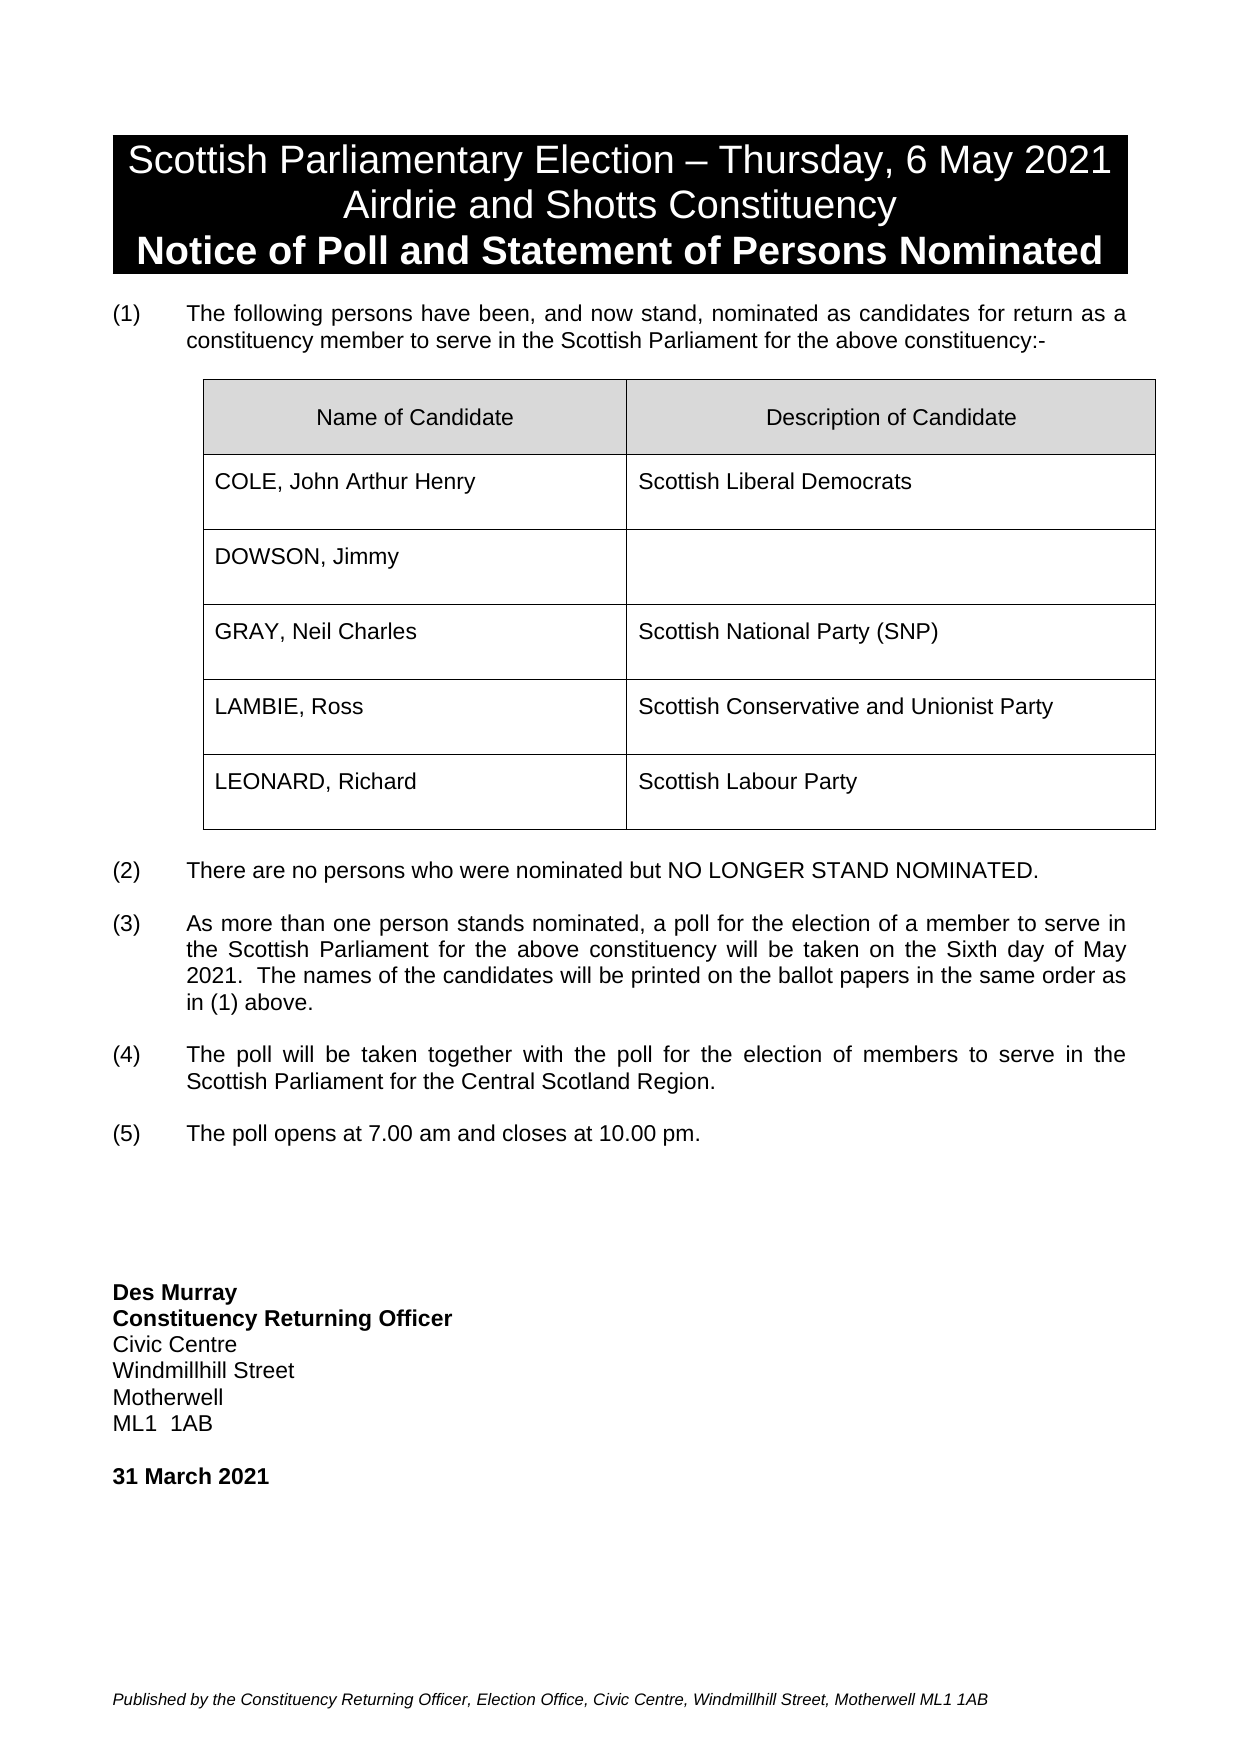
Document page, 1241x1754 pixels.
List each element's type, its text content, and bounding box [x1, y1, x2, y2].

text ML1 1AB [112, 1410, 1128, 1437]
subtitle The poll will be taken together with the poll for the election of members to serve in the Scottish Parliament for the Central Scotland Region. [112, 1041, 1128, 1094]
text Constituency Returning Officer [112, 1305, 1128, 1331]
table_header Name of Candidate [204, 380, 626, 454]
table_cell LEONARD, Richard [204, 755, 626, 829]
text Motherwell [112, 1384, 1128, 1410]
table_header Scottish Parliamentary Election – Thursday, 6 May 2021 Airdrie and Shotts Constituency Notice of Poll and Statement of Persons Nominated [114, 136, 1127, 273]
subtitle As more than one person stands nominated, a poll for the election of a member to serve in the Scottish Parliament for the above constituency will be taken on the Sixth day of May 2021. The names of the candidates will be printed on the ballot papers in the same order as in (1) above. [112, 909, 1128, 1015]
table_cell LAMBIE, Ross [204, 680, 626, 754]
table_cell [627, 530, 1155, 604]
table_header Description of Candidate [627, 380, 1155, 454]
table_cell GRAY, Neil Charles [204, 605, 626, 679]
text Civic Centre [112, 1331, 1128, 1357]
table_cell COLE, John Arthur Henry [204, 455, 626, 529]
text Windmillhill Street [112, 1357, 1128, 1384]
subtitle The following persons have been, and now stand, nominated as candidates for return as a constituency member to serve in the Scottish Parliament for the above constituency:- [112, 300, 1128, 353]
table_cell DOWSON, Jimmy [204, 530, 626, 604]
table_cell Scottish Conservative and Unionist Party [627, 680, 1155, 754]
text Des Murray [112, 1278, 1128, 1305]
table_cell Scottish Labour Party [627, 755, 1155, 829]
subtitle The poll opens at 7.00 am and closes at 10.00 pm. [112, 1120, 1128, 1147]
subtitle There are no persons who were nominated but NO LONGER STAND NOMINATED. [112, 857, 1128, 883]
table_cell Scottish National Party (SNP) [627, 605, 1155, 679]
text 31 March 2021 [112, 1463, 1128, 1489]
table_cell Scottish Liberal Democrats [627, 455, 1155, 529]
